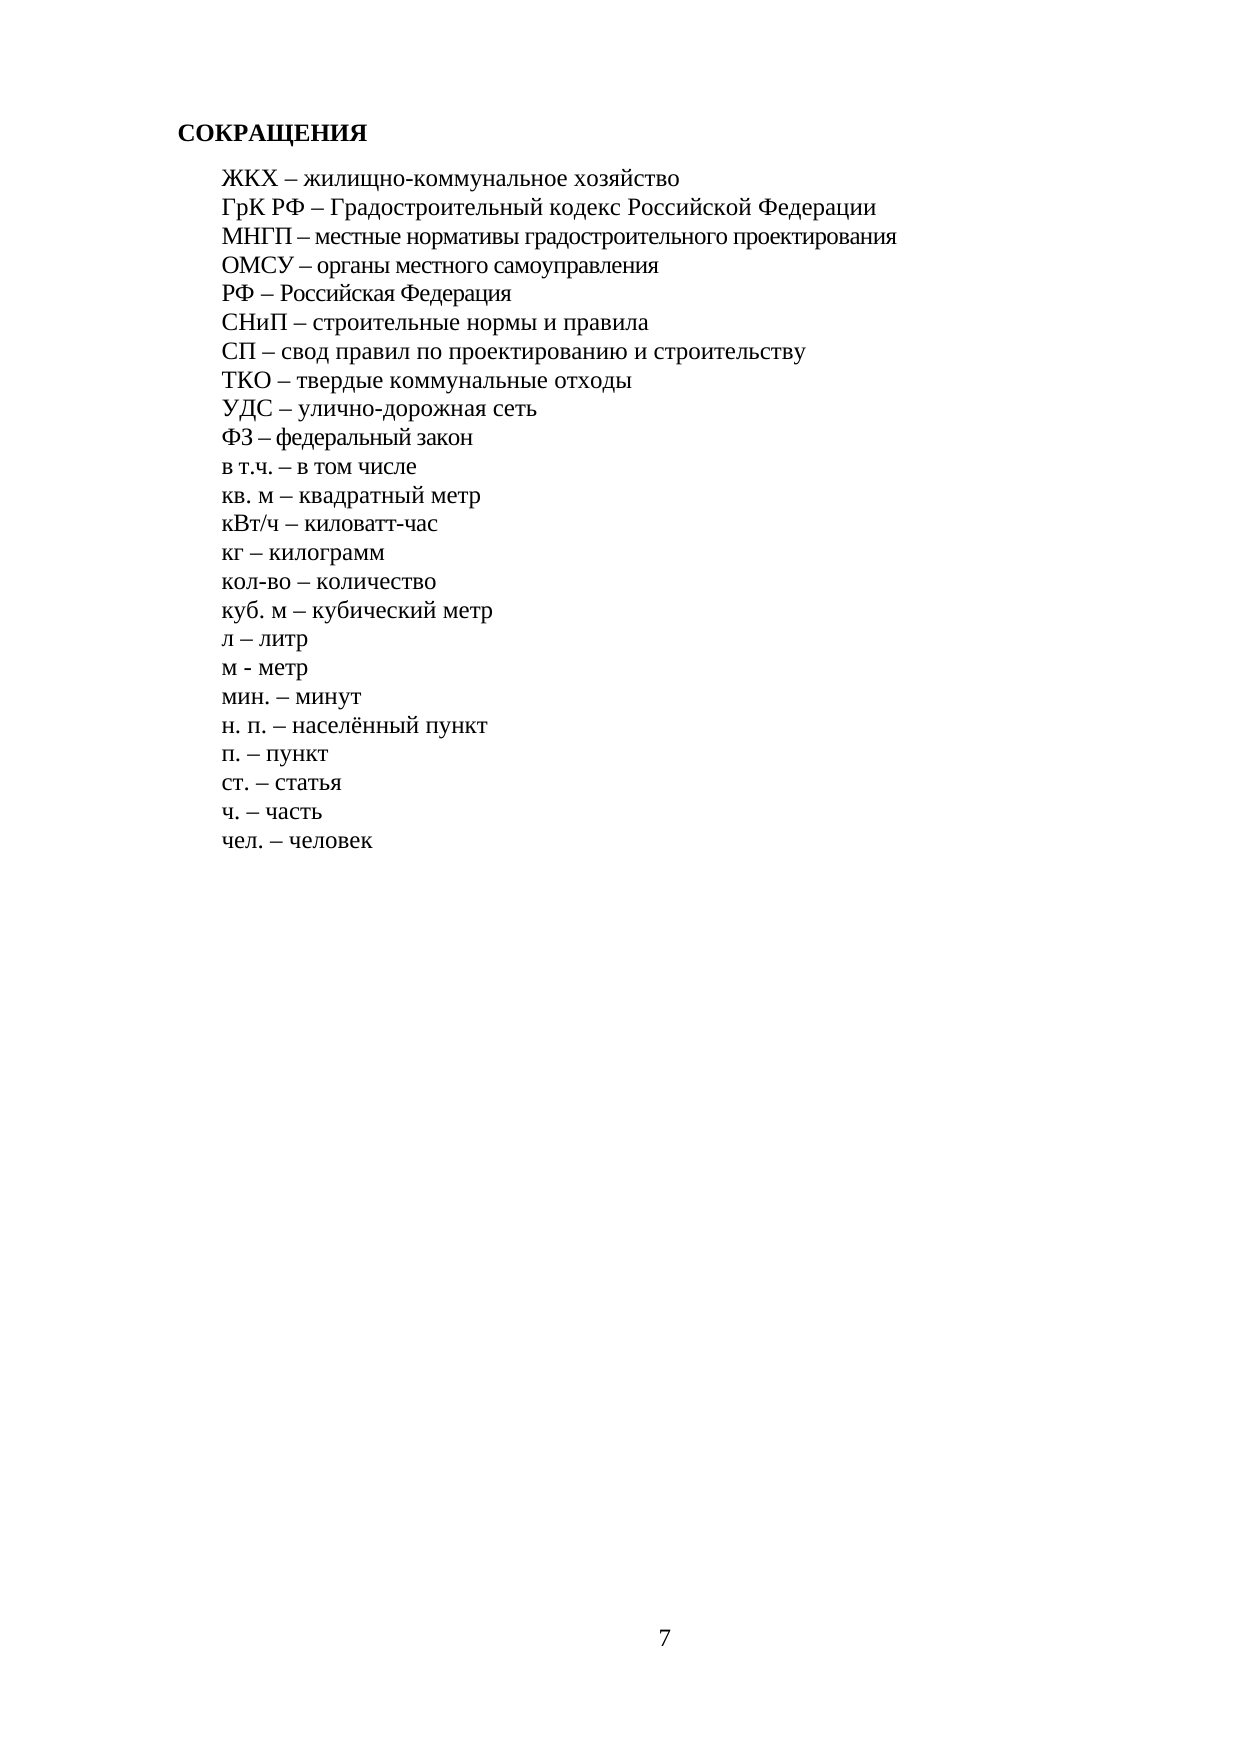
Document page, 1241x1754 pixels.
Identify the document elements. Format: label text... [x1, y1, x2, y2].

text кв. м – квадратный метр [177, 480, 1152, 508]
text УДС – улично-дорожная сеть [177, 393, 1152, 422]
text кВт/ч – киловатт-час [177, 508, 1152, 537]
text ОМСУ – органы местного самоуправления [177, 250, 1152, 278]
text ТКО – твердые коммунальные отходы [177, 365, 1152, 393]
text л – литр [177, 623, 1152, 652]
text м - метр [177, 652, 1152, 681]
text СП – свод правил по проектированию и строительству [177, 336, 1152, 365]
text РФ – Российская Федерация [177, 278, 1152, 307]
text кг – килограмм [177, 537, 1152, 566]
text куб. м – кубический метр [177, 595, 1152, 623]
text МНГП – местные нормативы градостроительного проектирования [177, 221, 1152, 250]
text ФЗ – федеральный закон [177, 422, 1152, 451]
text мин. – минут [177, 681, 1152, 710]
text п. – пункт [177, 738, 1152, 767]
text СНиП – строительные нормы и правила [177, 307, 1152, 336]
text н. п. – населённый пункт [177, 710, 1152, 738]
text ст. – статья [177, 767, 1152, 796]
text ГрК РФ – Градостроительный кодекс Российской Федерации [177, 192, 1152, 221]
text чел. – человек [177, 825, 1152, 853]
text кол-во – количество [177, 566, 1152, 595]
text ЖКХ – жилищно-коммунальное хозяйство [177, 163, 1152, 192]
text ч. – часть [177, 796, 1152, 825]
subtitle СОКРАЩЕНИЯ [177, 118, 1152, 147]
text в т.ч. – в том числе [177, 451, 1152, 480]
